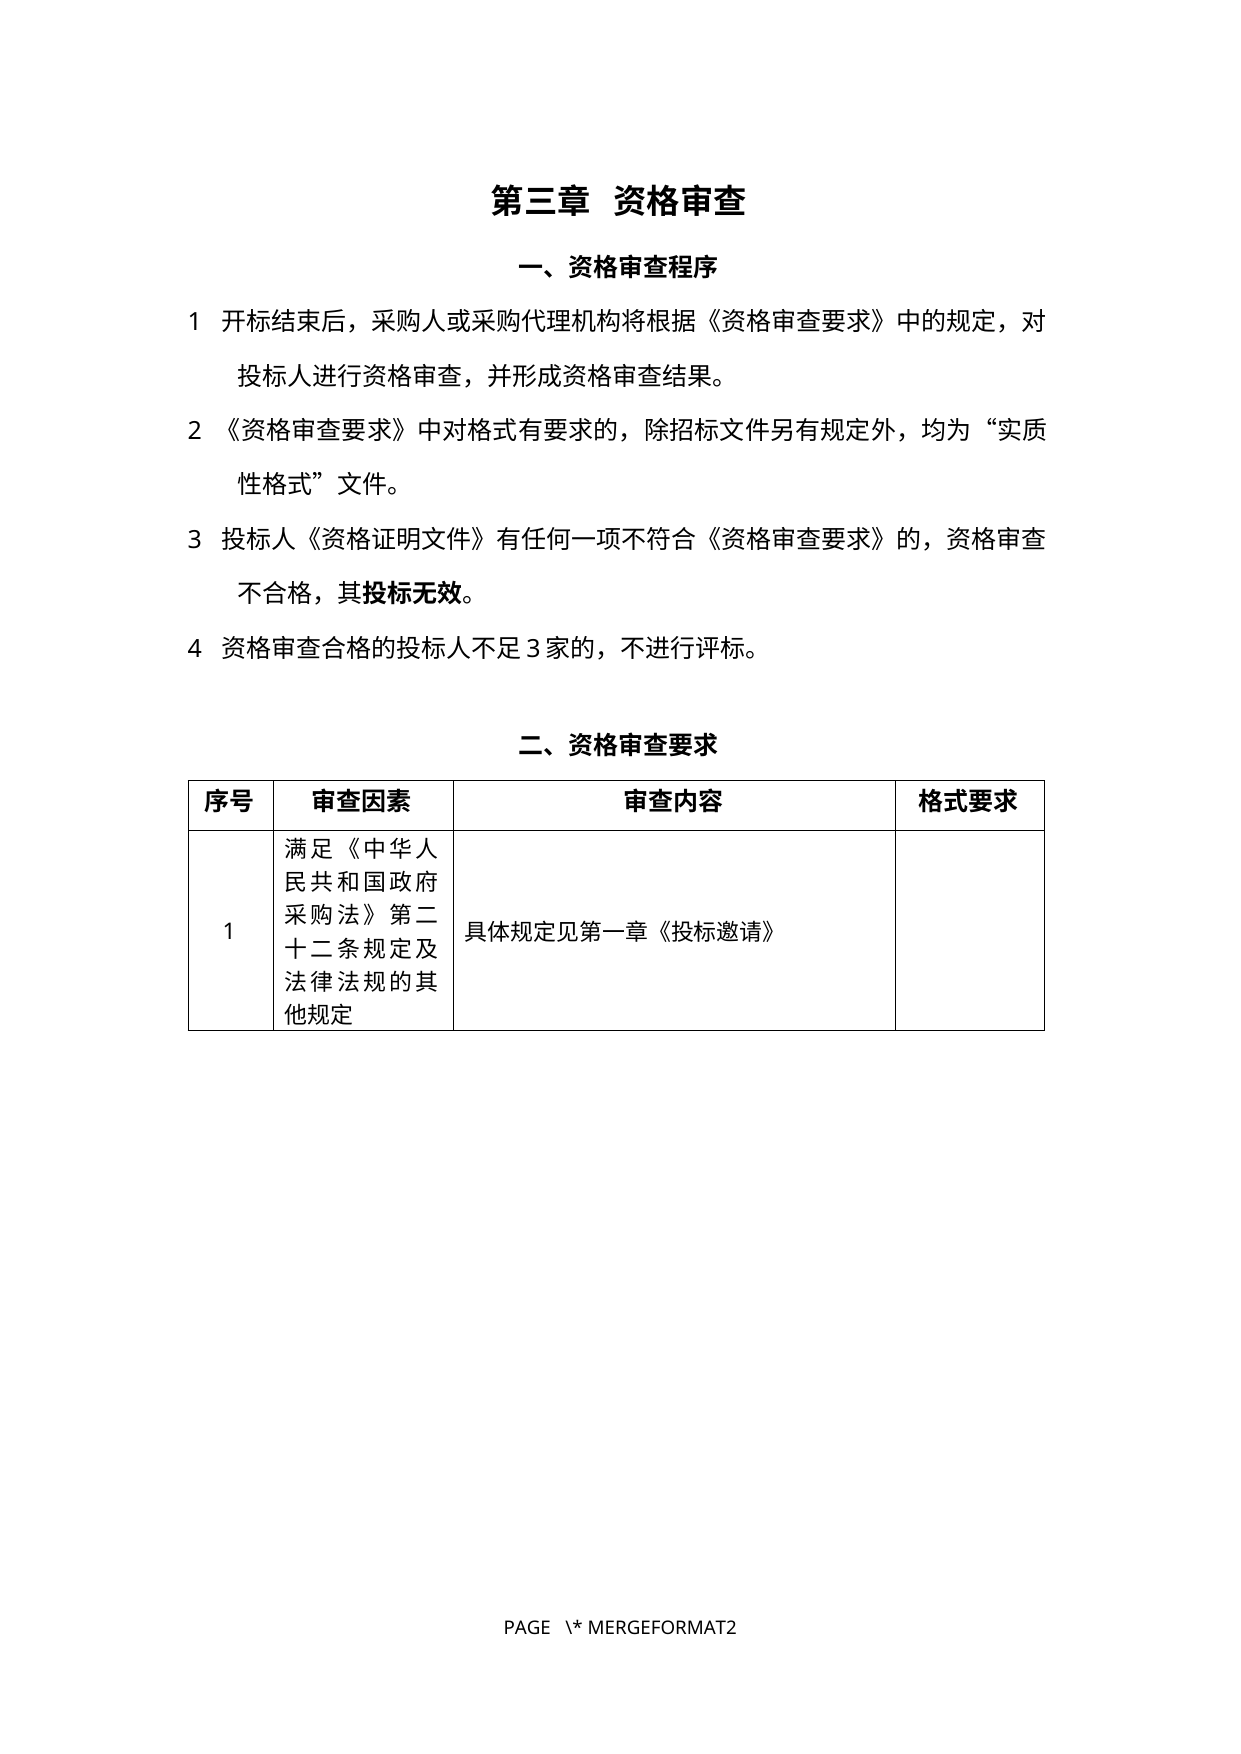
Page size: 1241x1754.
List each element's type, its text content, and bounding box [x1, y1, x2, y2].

text 4 资格审查合格的投标人不足3家的，不进行评标。 [187, 628, 1049, 664]
table_cell [896, 831, 1044, 1030]
text 3 投标人《资格证明文件》有任何一项不符合《资格审查要求》的，资格审查不合格，其投标无效。 [187, 519, 1049, 610]
text 一、资格审查程序 [187, 247, 1049, 284]
table_cell 具体规定见第一章《投标邀请》 [454, 831, 895, 1030]
text 1 开标结束后，采购人或采购代理机构将根据《资格审查要求》中的规定，对投标人进行资格审查，并形成资格审查结果。 [187, 302, 1049, 392]
table_header 格式要求 [896, 781, 1044, 830]
table_header 审查因素 [274, 781, 453, 830]
table_header 序号 [189, 781, 273, 830]
table_cell 满足《中华人民共和国政府采购法》第二十二条规定及法律法规的其他规定 [274, 831, 453, 1030]
table_cell 1 [189, 831, 273, 1030]
text 第三章 资格审查 [187, 175, 1049, 223]
text 二、资格审查要求 [187, 726, 1049, 762]
text 2 《资格审查要求》中对格式有要求的，除招标文件另有规定外，均为“实质性格式”文件。 [187, 411, 1049, 501]
table_header 审查内容 [454, 781, 895, 830]
